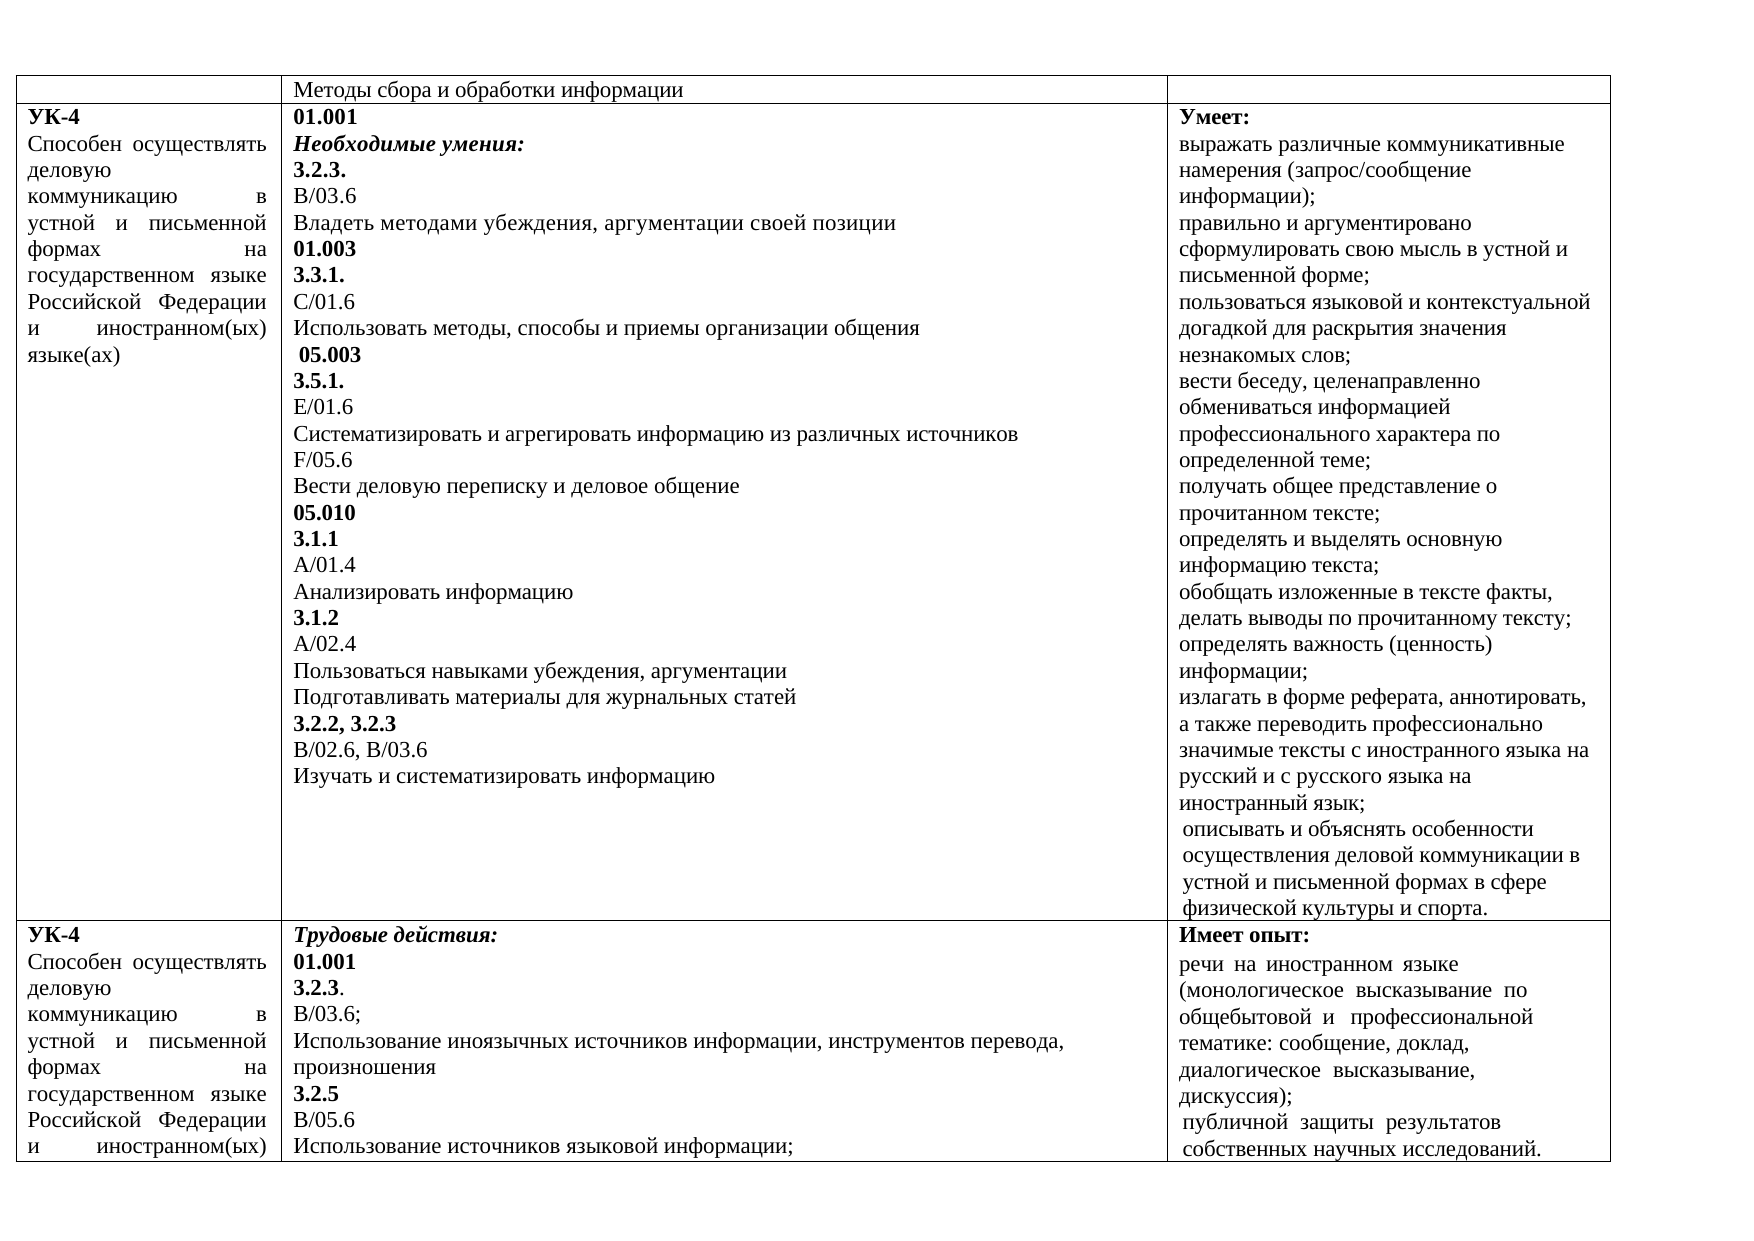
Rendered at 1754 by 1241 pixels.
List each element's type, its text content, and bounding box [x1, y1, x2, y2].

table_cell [17, 76, 281, 102]
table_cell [282, 76, 1167, 102]
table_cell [282, 921, 1167, 1161]
table_cell Умеет: выражать различные коммуникативные намерения (запрос/сообщение информации); правильно и аргументировано сформулировать свою мысль в устной и письменной форме; пользоваться языковой и контекстуальной догадкой для раскрытия значения незнакомых слов; вести беседу, целенаправленно обмениваться информацией профессионального характера по определенной теме; получать общее представление о прочитанном тексте; определять и выделять основную информацию текста; обобщать изложенные в тексте факты, делать выводы по прочитанному тексту; определять важность (ценность) информации; излагать в форме реферата, аннотировать, а также переводить профессионально значимые тексты с иностранного языка на русский и с русского языка на иностранный язык; описывать и объяснять особенности осуществления деловой коммуникации в устной и письменной формах в сфере физической культуры и спорта. [1168, 104, 1610, 920]
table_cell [1168, 921, 1610, 1161]
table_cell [17, 921, 281, 1161]
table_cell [1168, 76, 1610, 102]
table_cell 01.001 Необходимые умения: 3.2.3. В/03.6 Владеть методами убеждения, аргументации своей позиции 01.003 3.3.1. C/01.6 Использовать методы, способы и приемы организации общения 05.003 3.5.1. Е/01.6 Систематизировать и агрегировать информацию из различных источников F/05.6 Вести деловую переписку и деловое общение 05.010 3.1.1 А/01.4 Анализировать информацию 3.1.2 А/02.4 Пользоваться навыками убеждения, аргументации Подготавливать материалы для журнальных статей 3.2.2, 3.2.3 В/02.6, В/03.6 Изучать и систематизировать информацию [282, 104, 1167, 920]
